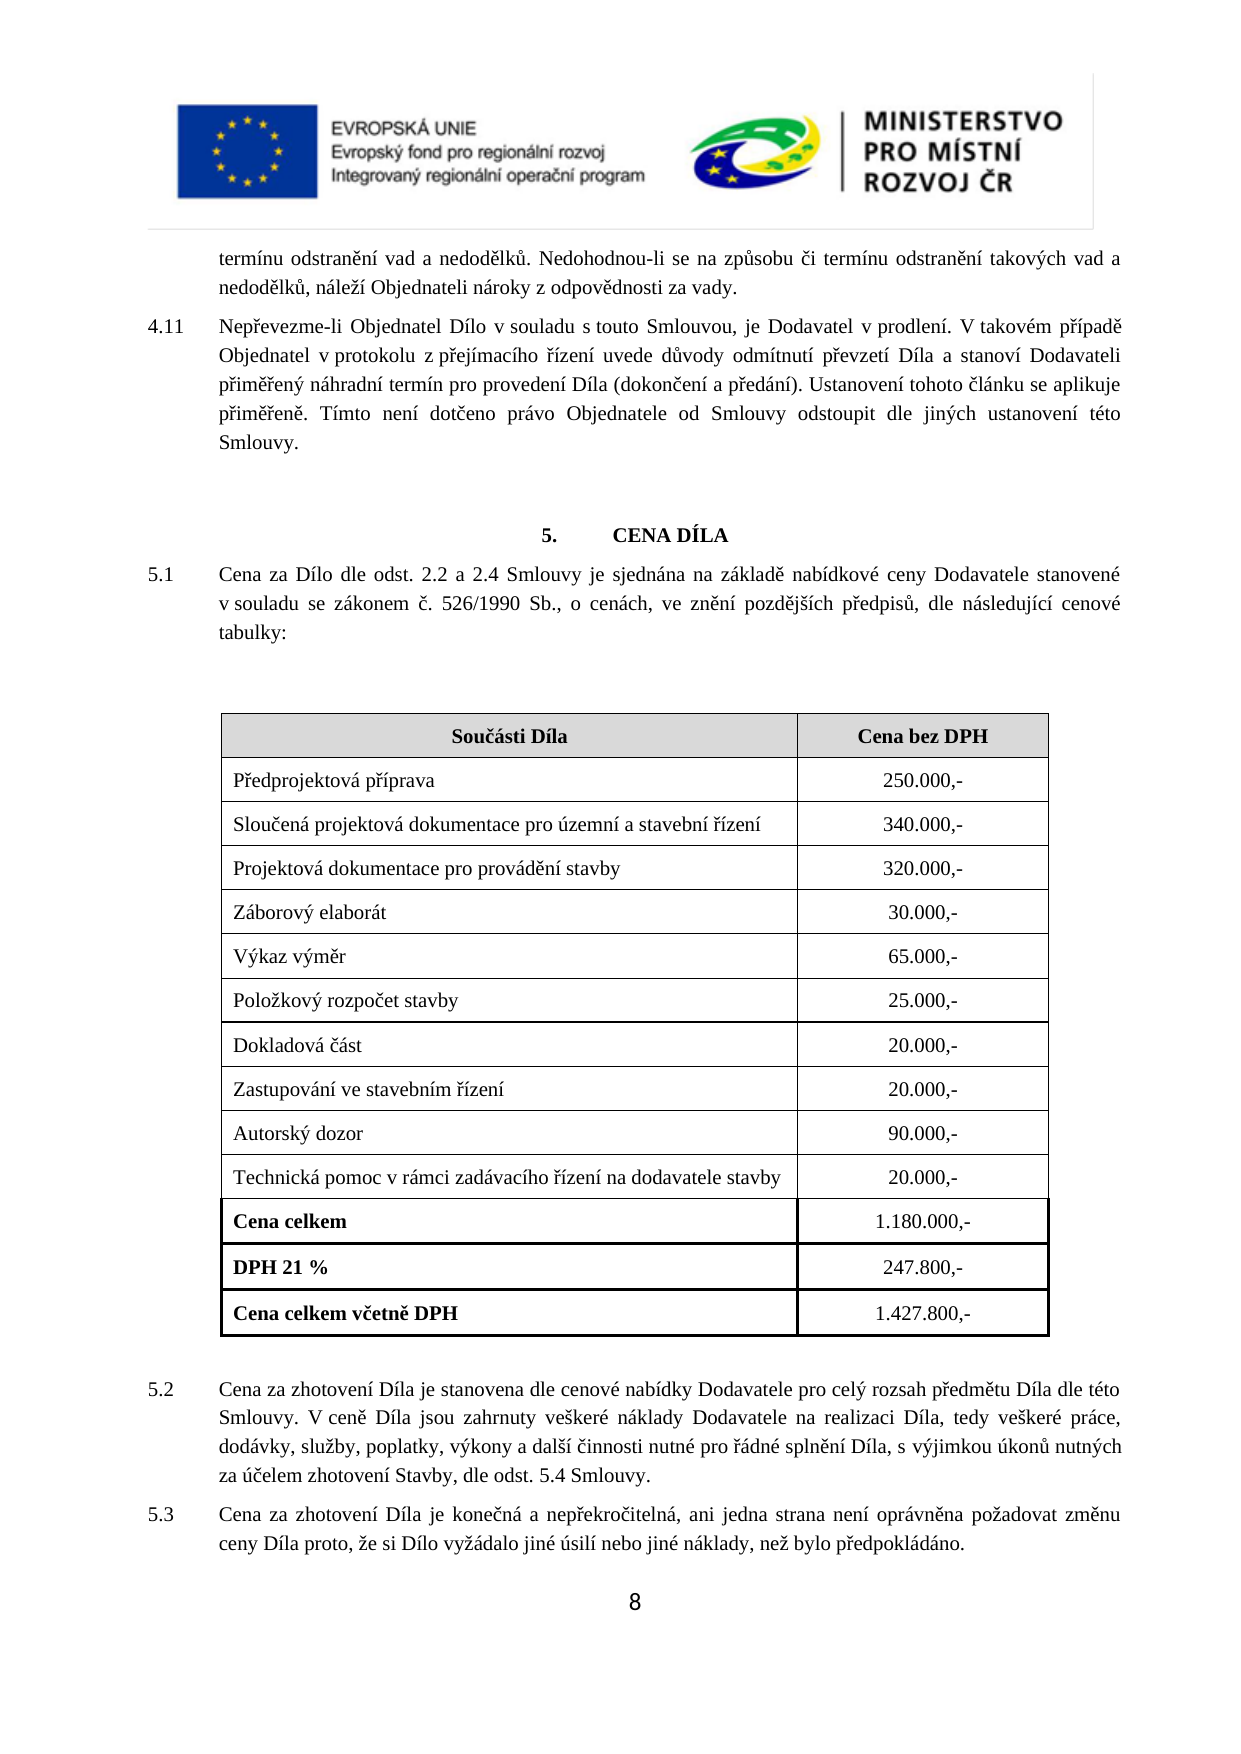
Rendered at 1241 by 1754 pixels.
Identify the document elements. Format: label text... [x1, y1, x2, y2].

table_header Cena bez DPH [798, 714, 1048, 757]
table_cell Technická pomoc v rámci zadávacího řízení na dodavatele stavby [222, 1155, 797, 1198]
table_cell 340.000,- [798, 802, 1048, 845]
text Cena za Dílo dle odst. 2.2 a 2.4 Smlouvy je sjednána na základě nabídkové ceny Dodavatele stanovené v souladu se zákonem č. 526/1990 Sb., o cenách, ve znění pozdějších předpisů, dle následující cenové tabulky: [148, 562, 1122, 644]
table_cell Zastupování ve stavebním řízení [222, 1067, 797, 1109]
table_cell Předprojektová příprava [222, 758, 797, 801]
table_cell 20.000,- [798, 1023, 1048, 1066]
table_cell 247.800,- [799, 1245, 1047, 1288]
text Cena za zhotovení Díla je stanovena dle cenové nabídky Dodavatele pro celý rozsah předmětu Díla dle této Smlouvy. V ceně Díla jsou zahrnuty veškeré náklady Dodavatele na realizaci Díla, tedy veškeré práce, dodávky, služby, poplatky, výkony a další činnosti nutné pro řádné splnění Díla, s výjimkou úkonů nutných za účelem zhotovení Stavby, dle odst. 5.4 Smlouvy. [148, 1376, 1122, 1487]
table_cell Projektová dokumentace pro provádění stavby [222, 846, 797, 889]
table_cell 1.427.800,- [799, 1291, 1047, 1334]
table_cell Sloučená projektová dokumentace pro územní a stavební řízení [222, 802, 797, 845]
table_cell 90.000,- [798, 1111, 1048, 1154]
table_header Součásti Díla [222, 714, 797, 757]
text Nepřevezme-li Objednatel Dílo v souladu s touto Smlouvou, je Dodavatel v prodlení. V takovém případě Objednatel v protokolu z přejímacího řízení uvede důvody odmítnutí převzetí Díla a stanoví Dodavateli přiměřený náhradní termín pro provedení Díla (dokončení a předání). Ustanovení tohoto článku se aplikuje přiměřeně. Tímto není dotčeno právo Objednatele od Smlouvy odstoupit dle jiných ustanovení této Smlouvy. [148, 314, 1122, 454]
table_cell 250.000,- [798, 758, 1048, 801]
text CENA DÍLA [148, 523, 1122, 547]
table_cell 20.000,- [798, 1155, 1048, 1198]
table_cell Autorský dozor [222, 1111, 797, 1154]
picture [147, 73, 1095, 231]
table_cell Cena celkem včetně DPH [223, 1291, 796, 1334]
text Cena za zhotovení Díla je konečná a nepřekročitelná, ani jedna strana není oprávněna požadovat změnu ceny Díla proto, že si Dílo vyžádalo jiné úsilí nebo jiné náklady, než bylo předpokládáno. [148, 1502, 1122, 1555]
table_cell 320.000,- [798, 846, 1048, 889]
table_cell 25.000,- [798, 979, 1048, 1021]
table_cell Záborový elaborát [222, 890, 797, 933]
table_cell 65.000,- [798, 934, 1048, 977]
table_cell Výkaz výměr [222, 934, 797, 977]
table_cell DPH 21 % [223, 1245, 796, 1288]
table_cell 30.000,- [798, 890, 1048, 933]
table_cell Dokladová část [222, 1023, 797, 1066]
table_cell 20.000,- [798, 1067, 1048, 1109]
table_cell Položkový rozpočet stavby [222, 979, 797, 1021]
table_cell 1.180.000,- [799, 1199, 1047, 1242]
table_cell Cena celkem [223, 1199, 796, 1242]
